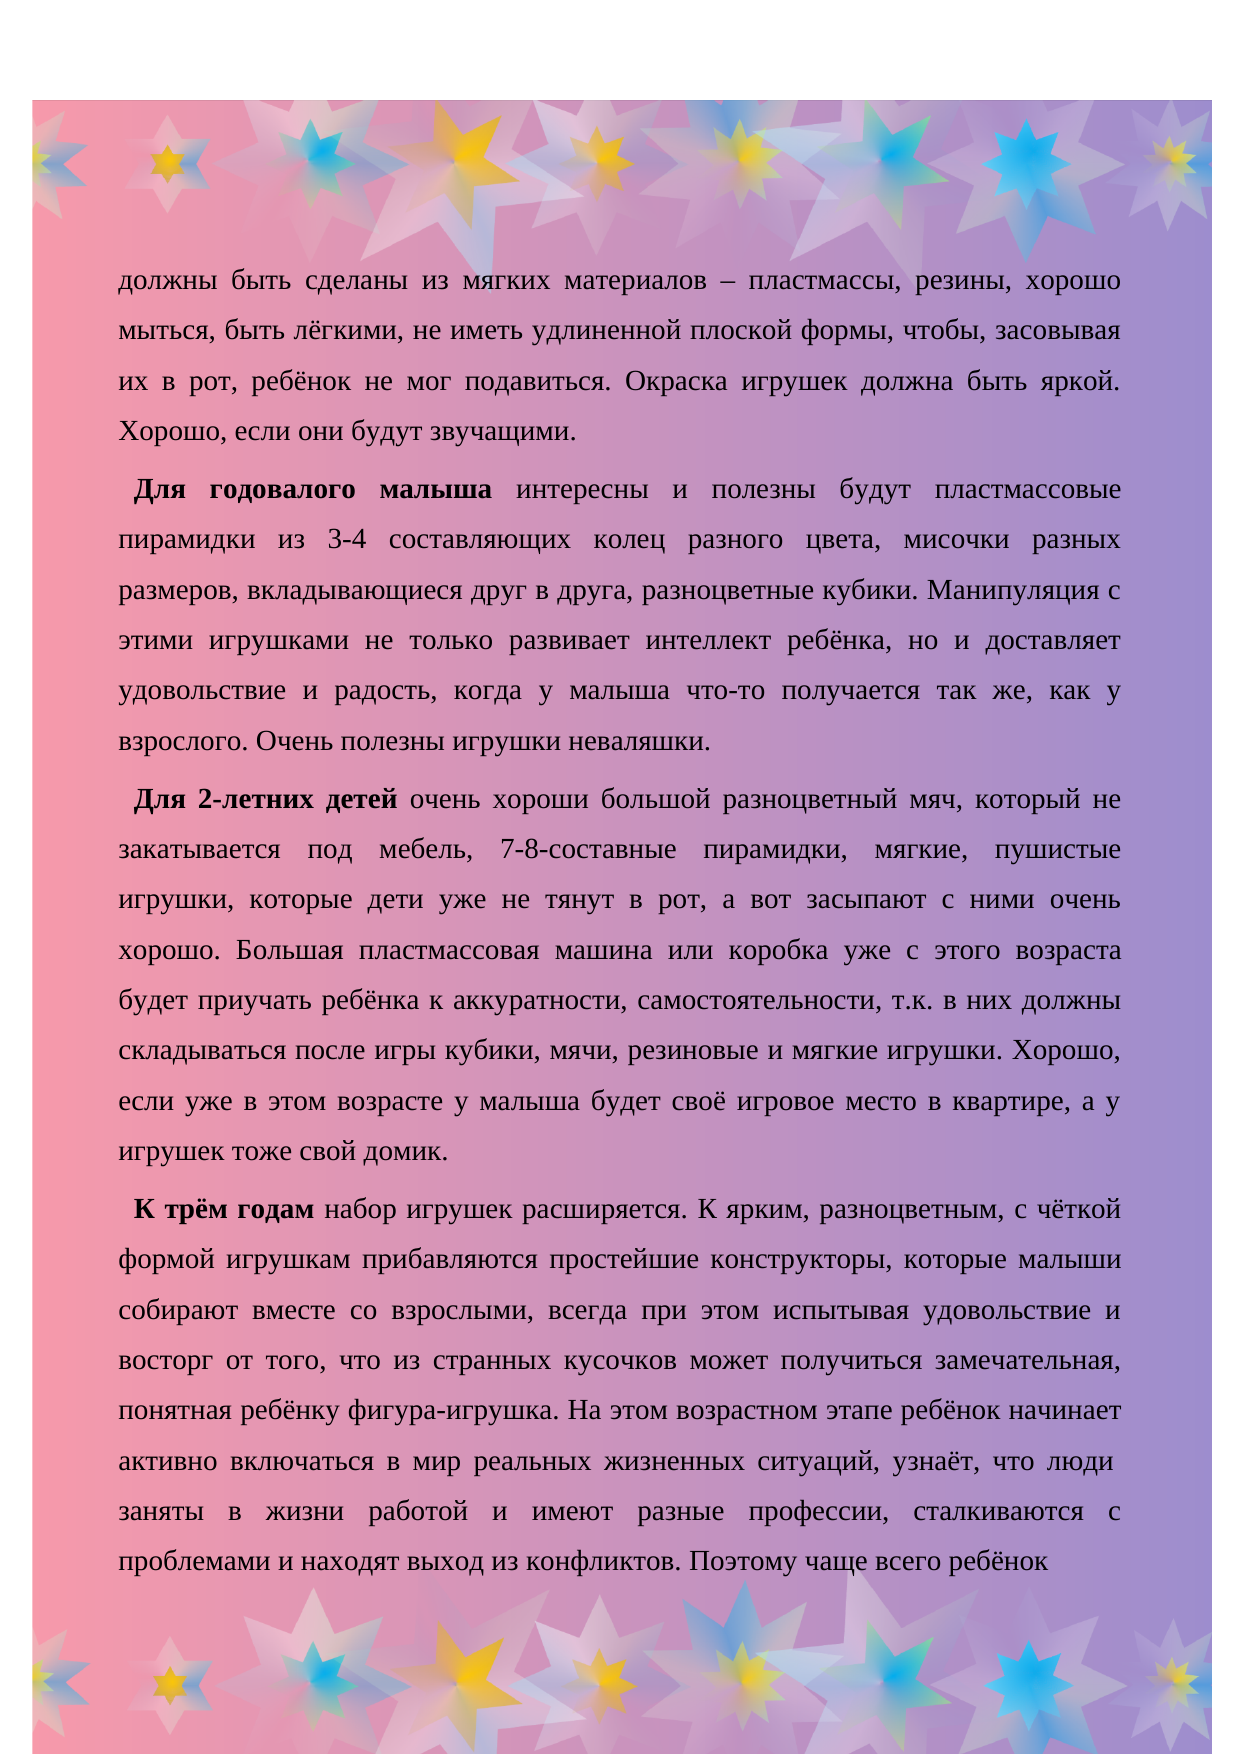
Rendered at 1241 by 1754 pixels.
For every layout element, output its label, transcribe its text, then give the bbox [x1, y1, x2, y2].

picture [32, 100, 1212, 1754]
text К трём годам набор игрушек расширяется. К ярким, разноцветным, с чёткой формой игрушкам прибавляются простейшие конструкторы, которые малыши собирают вместе со взрослыми, всегда при этом испытывая удовольствие и восторг от того, что из странных кусочков может получиться замечательная, понятная ребёнку фигура-игрушка. На этом возрастном этапе ребёнок начинает активно включаться в мир реальных жизненных ситуаций, узнаёт, что люди заняты в жизни работой и имеют разные профессии, сталкиваются с проблемами и находят выход из конфликтов. Поэтому чаще всего ребёнок [118, 1191, 1122, 1577]
text должны быть сделаны из мягких материалов – пластмассы, резины, хорошо мыться, быть лёгкими, не иметь удлиненной плоской формы, чтобы, засовывая их в рот, ребёнок не мог подавиться. Окраска игрушек должна быть яркой. Хорошо, если они будут звучащими. [118, 262, 1122, 447]
text Для годовалого малыша интересны и полезны будут пластмассовые пирамидки из 3-4 составляющих колец разного цвета, мисочки разных размеров, вкладывающиеся друг в друга, разноцветные кубики. Манипуляция с этими игрушками не только развивает интеллект ребёнка, но и доставляет удовольствие и радость, когда у малыша что-то получается так же, как у взрослого. Очень полезны игрушки неваляшки. [118, 471, 1122, 756]
text Для 2-летних детей очень хороши большой разноцветный мяч, который не закатывается под мебель, 7-8-составные пирамидки, мягкие, пушистые игрушки, которые дети уже не тянут в рот, а вот засыпают с ними очень хорошо. Большая пластмассовая машина или коробка уже с этого возраста будет приучать ребёнка к аккуратности, самостоятельности, т.к. в них должны складываться после игры кубики, мячи, резиновые и мягкие игрушки. Хорошо, если уже в этом возрасте у малыша будет своё игровое место в квартире, а у игрушек тоже свой домик. [118, 781, 1122, 1167]
